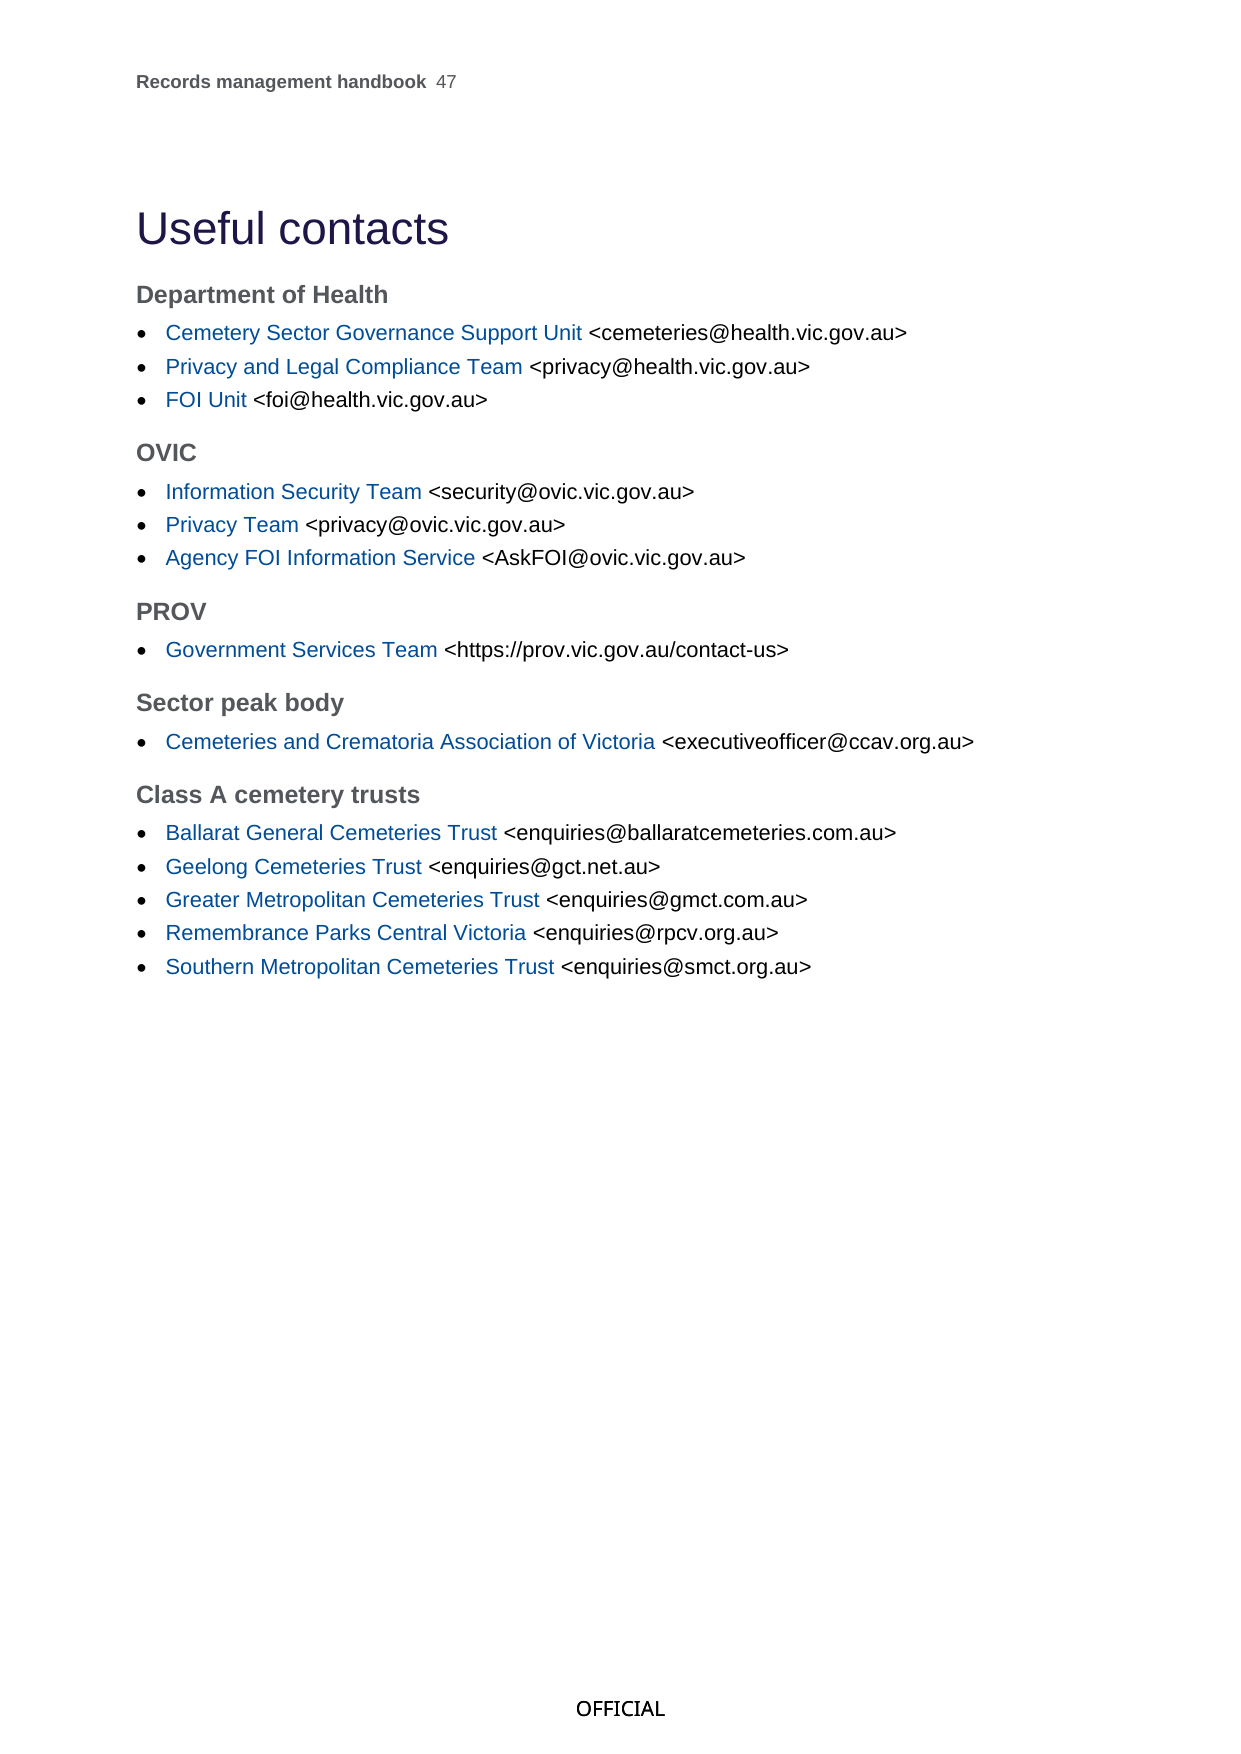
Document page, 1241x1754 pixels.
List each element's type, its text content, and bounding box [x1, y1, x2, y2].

subtitle Class A cemetery trusts [136, 779, 1104, 809]
text Southern Metropolitan Cemeteries Trust <enquiries@smct.org.au> [136, 950, 1104, 979]
text Ballarat General Cemeteries Trust <enquiries@ballaratcemeteries.com.au> [136, 817, 1104, 846]
text FOI Unit <foi@health.vic.gov.au> [136, 384, 1104, 413]
text Privacy Team <privacy@ovic.vic.gov.au> [136, 509, 1104, 538]
text Remembrance Parks Central Victoria <enquiries@rpcv.org.au> [136, 917, 1104, 946]
subtitle Sector peak body [136, 688, 1104, 717]
subtitle OVIC [136, 438, 1104, 467]
subtitle Department of Health [136, 279, 1104, 309]
subtitle PROV [136, 596, 1104, 625]
text Privacy and Legal Compliance Team <privacy@health.vic.gov.au> [136, 350, 1104, 379]
text Greater Metropolitan Cemeteries Trust <enquiries@gmct.com.au> [136, 884, 1104, 913]
text Geelong Cemeteries Trust <enquiries@gct.net.au> [136, 850, 1104, 879]
text Information Security Team <security@ovic.vic.gov.au> [136, 475, 1104, 504]
text Agency FOI Information Service <AskFOI@ovic.vic.gov.au> [136, 542, 1104, 571]
text Government Services Team <https://prov.vic.gov.au/contact-us> [136, 634, 1104, 663]
text Cemetery Sector Governance Support Unit <cemeteries@health.vic.gov.au> [136, 317, 1104, 346]
subtitle Useful contacts [136, 202, 1104, 254]
text Cemeteries and Crematoria Association of Victoria <executiveofficer@ccav.org.au> [136, 725, 1104, 754]
